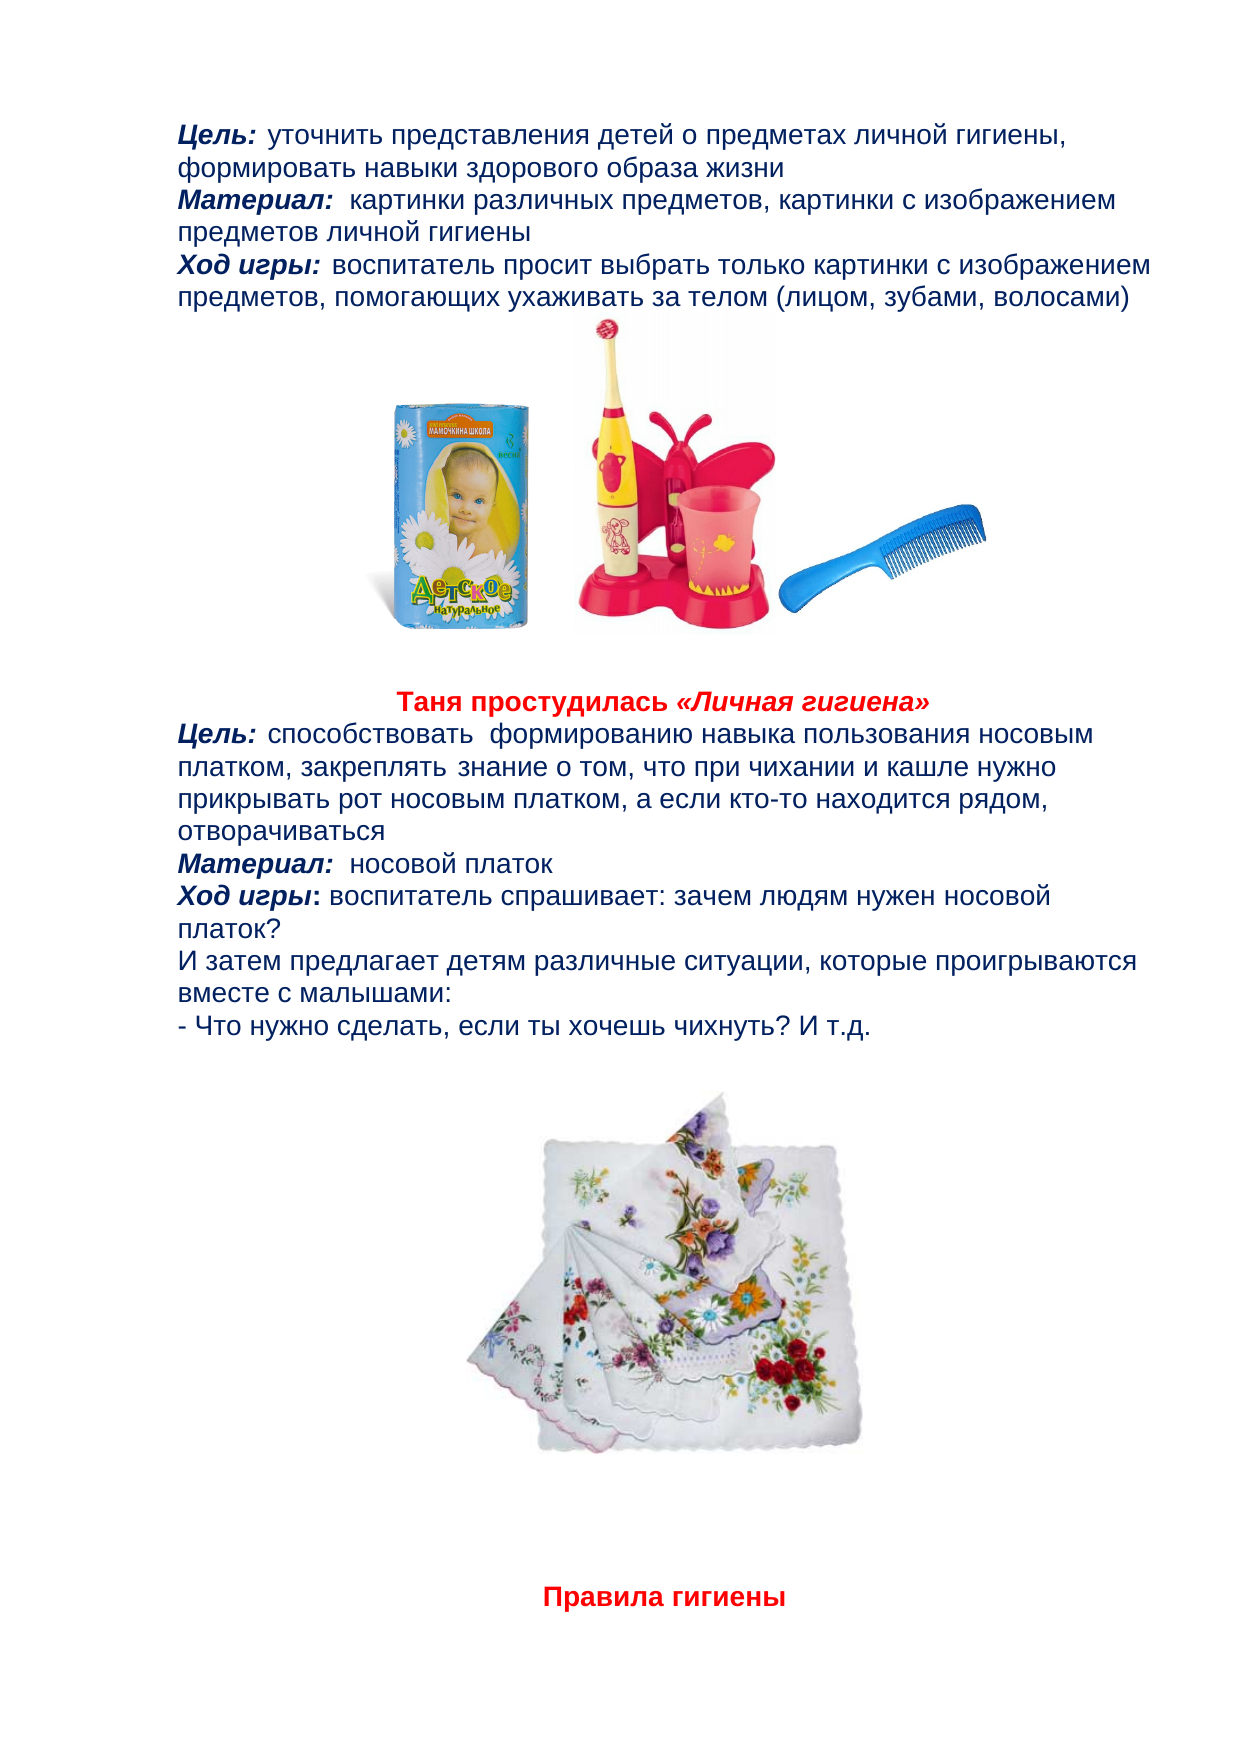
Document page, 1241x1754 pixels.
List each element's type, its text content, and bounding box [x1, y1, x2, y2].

picture [340, 312, 989, 635]
text И затем предлагает детям различные ситуации, которые проигрываются вместе с малышами: [177, 944, 1152, 1009]
text Цель: способствовать формированию навыка пользования носовым платком, закреплять знание о том, что при чихании и кашле нужно прикрывать рот носовым платком, а если кто-то находится рядом, отворачиваться [177, 717, 1152, 847]
text - Что нужно сделать, если ты хочешь чихнуть? И т.д. [177, 1009, 1152, 1041]
picture [466, 1091, 863, 1454]
text Правила гигиены [177, 1580, 1152, 1612]
text Ход игры: воспитатель просит выбрать только картинки с изображением предметов, помогающих ухаживать за телом (лицом, зубами, волосами) [177, 248, 1152, 312]
text Материал: носовой платок [177, 847, 1152, 879]
text Таня простудилась «Личная гигиена» [177, 685, 1152, 717]
text Материал: картинки различных предметов, картинки с изображением предметов личной гигиены [177, 183, 1152, 248]
text Цель: уточнить представления детей о предметах личной гигиены, формировать навыки здорового образа жизни [177, 118, 1152, 183]
text Ход игры: воспитатель спрашивает: зачем людям нужен носовой платок? [177, 879, 1152, 944]
